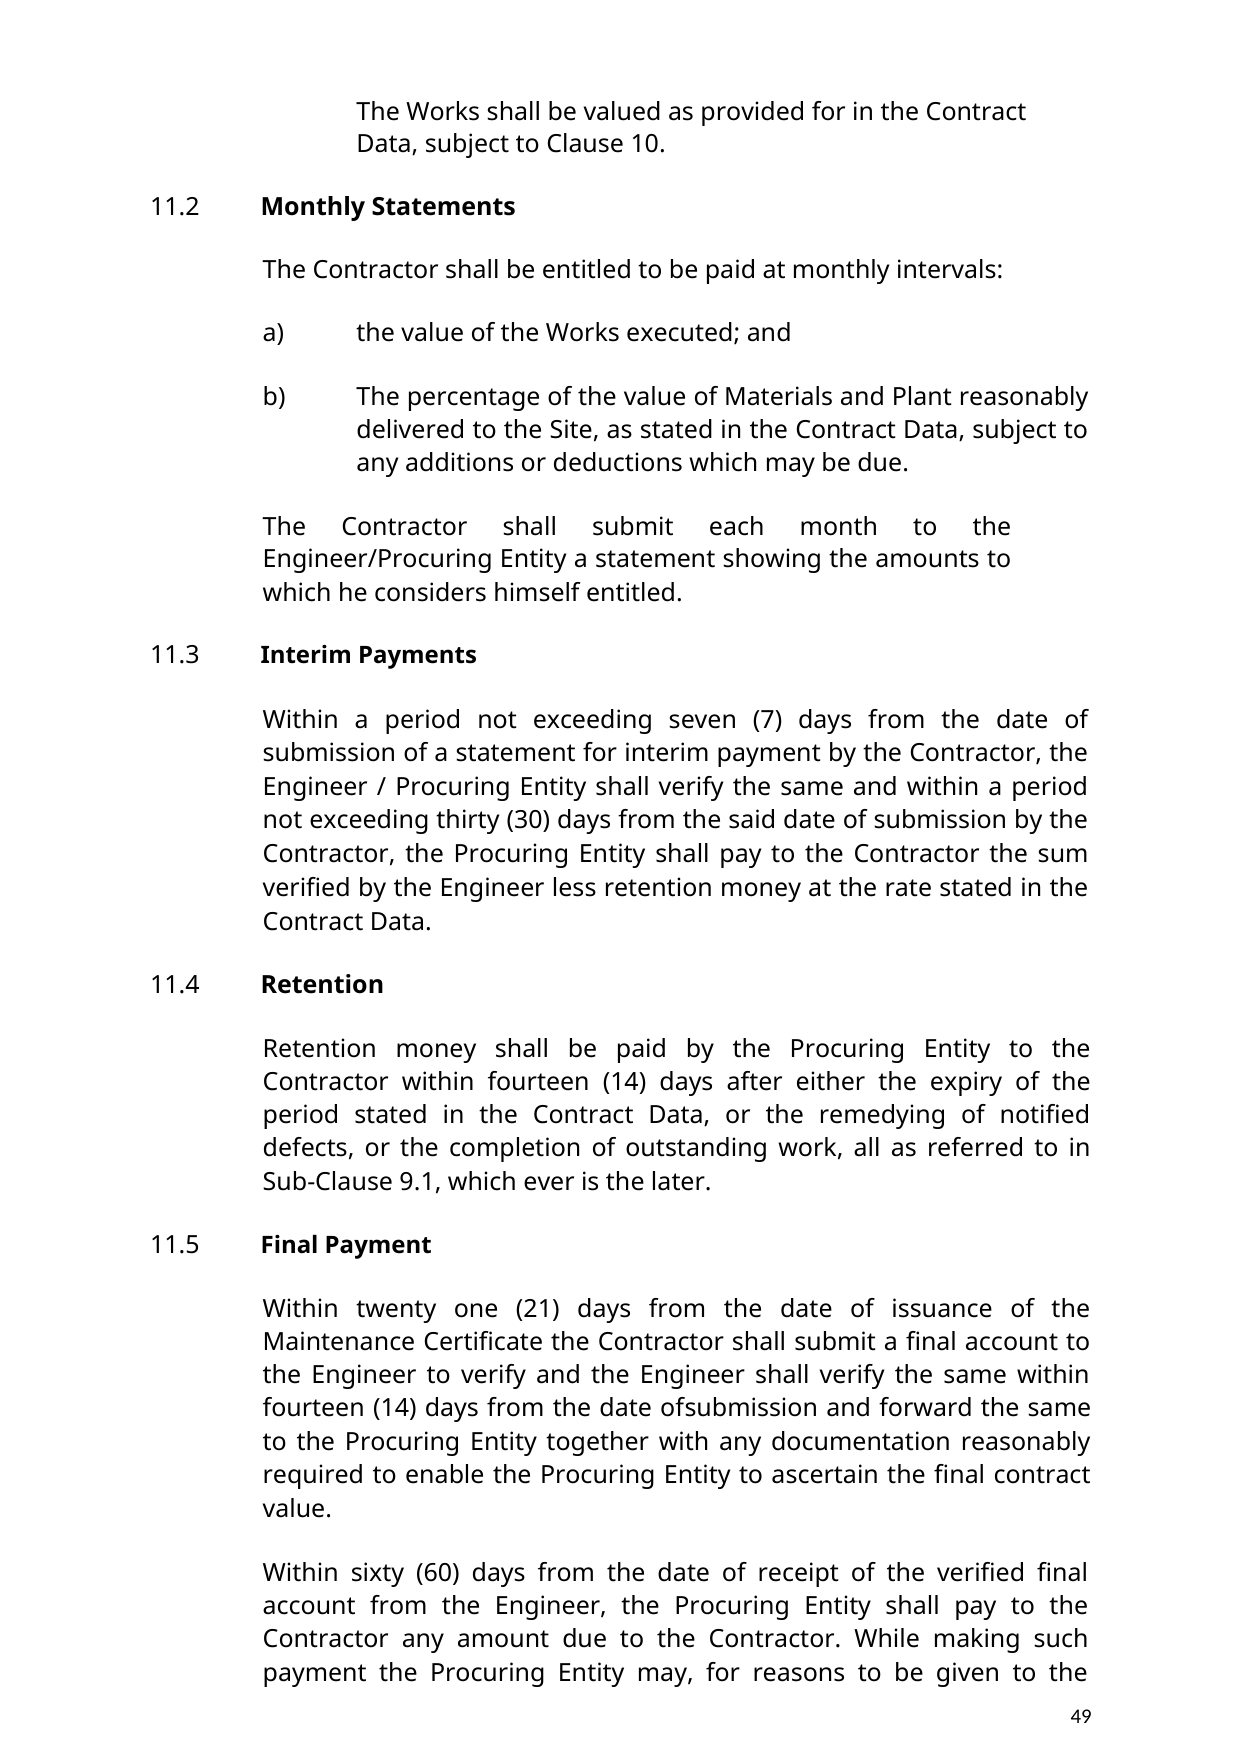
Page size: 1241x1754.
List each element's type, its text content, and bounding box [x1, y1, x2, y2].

list The percentage of the value of Materials and Plant reasonably delivered to the Site, as stated in the Contract Data, subject to any additions or deductions which may be due. [262, 378, 1089, 479]
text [262, 1555, 1089, 1688]
text Within twenty one (21) days from the date of issuance of the Maintenance Certificate the Contractor shall submit a final account to the Engineer to verify and the Engineer shall verify the same within fourteen (14) days from the date ofsubmission and forward the same to the Procuring Entity together with any documentation reasonably required to enable the Procuring Entity to ascertain the final contract value. [262, 1291, 1091, 1524]
text The Contractor shall be entitled to be paid at monthly intervals: [262, 252, 1091, 286]
text 11.3 Interim Payments [150, 637, 1091, 671]
text 11.5 Final Payment [150, 1226, 1091, 1261]
text The Works shall be valued as provided for in the Contract Data, subject to Clause 10. [356, 94, 1089, 160]
list the value of the Works executed; and [262, 314, 1091, 348]
text 11.2 Monthly Statements [150, 189, 1091, 223]
text Within a period not exceeding seven (7) days from the date of submission of a statement for interim payment by the Contractor, the Engineer / Procuring Entity shall verify the same and within a period not exceeding thirty (30) days from the said date of submission by the Contractor, the Procuring Entity shall pay to the Contractor the sum verified by the Engineer less retention money at the rate stated in the Contract Data. [262, 701, 1089, 937]
text 11.4 Retention [150, 966, 1091, 1000]
text The Contractor shall submit each month to the Engineer/Procuring Entity a statement showing the amounts to which he considers himself entitled. [262, 509, 1012, 608]
text Retention money shall be paid by the Procuring Entity to the Contractor within fourteen (14) days after either the expiry of the period stated in the Contract Data, or the remedying of notified defects, or the completion of outstanding work, all as referred to in Sub-Clause 9.1, which ever is the later. [262, 1030, 1091, 1197]
